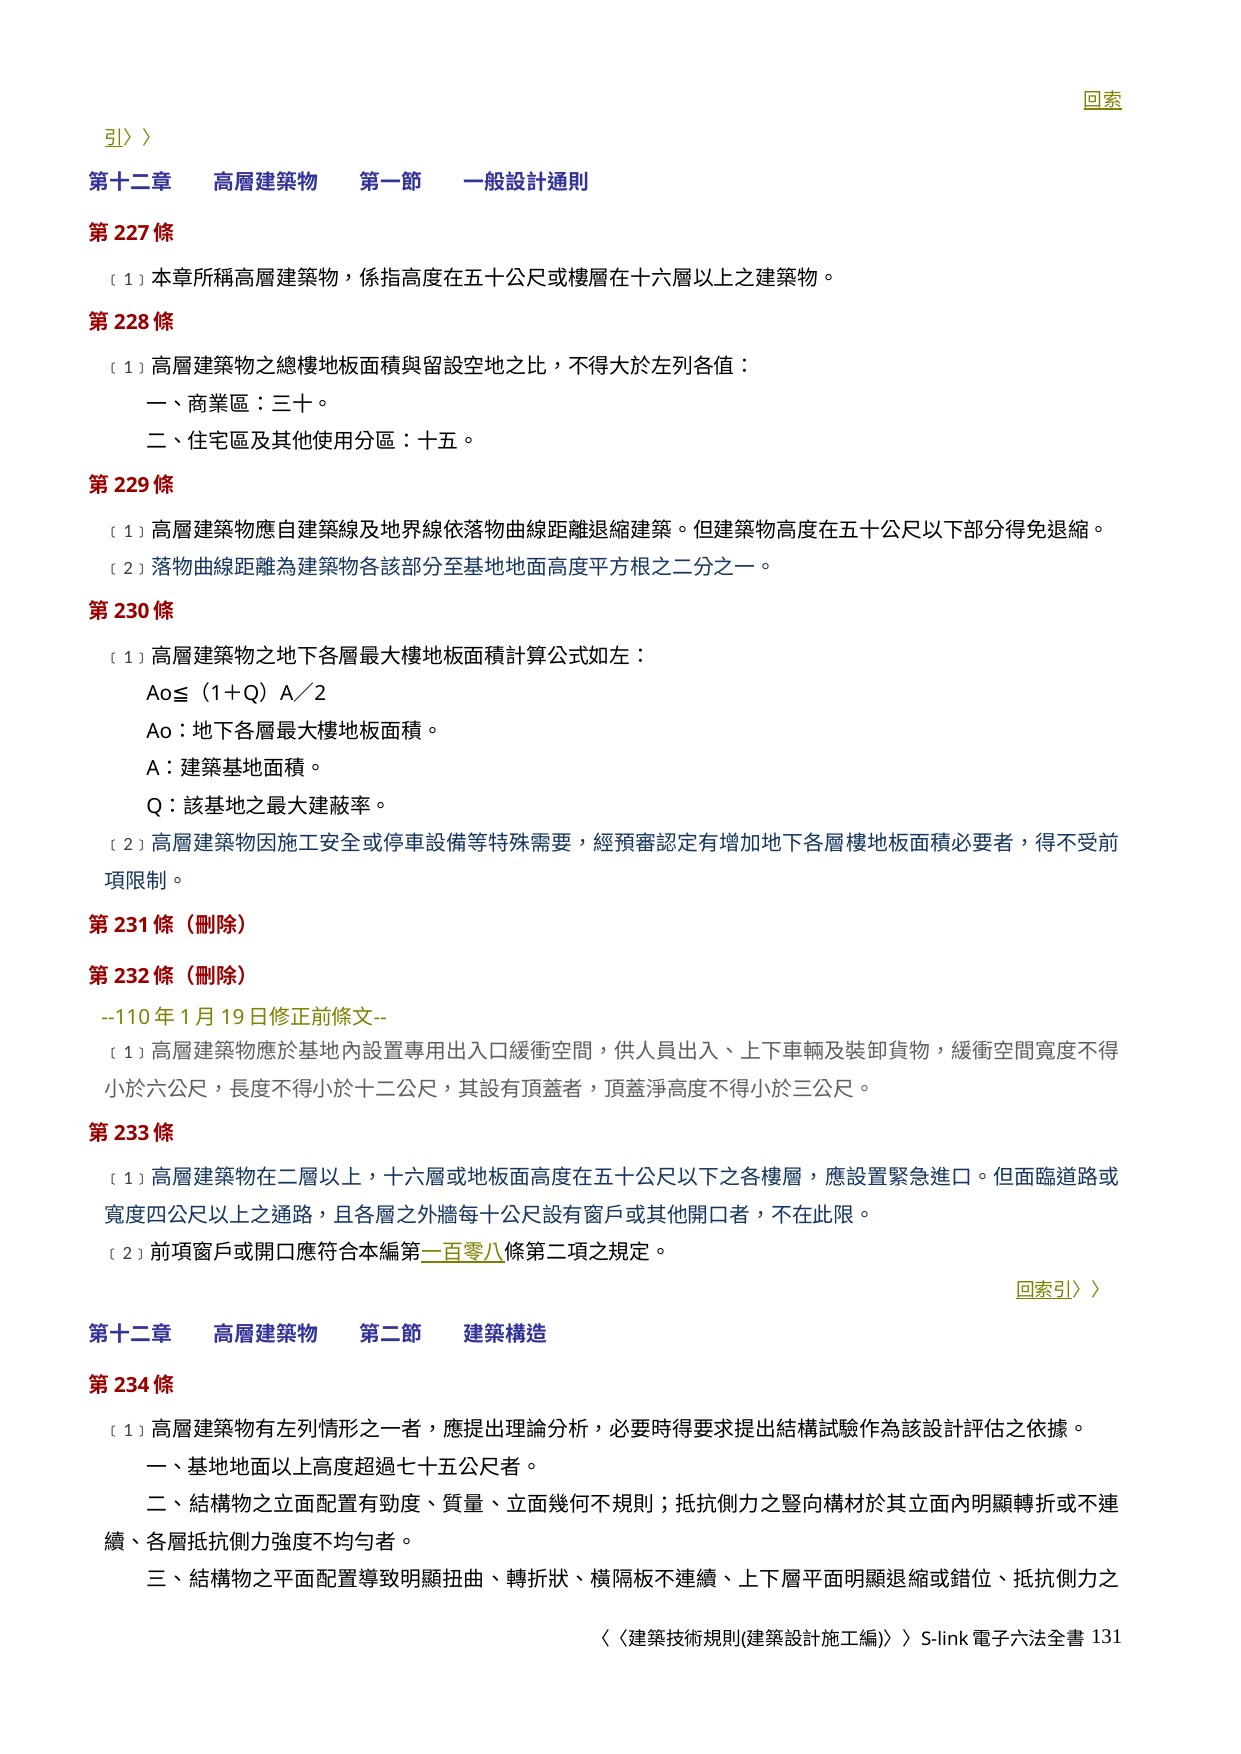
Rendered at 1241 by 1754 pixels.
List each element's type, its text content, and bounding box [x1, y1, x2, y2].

text Ao≦（1＋Q）A／2 [104, 673, 1122, 711]
text 二、住宅區及其他使用分區：十五。 [104, 421, 1122, 458]
text 二、結構物之立面配置有勁度、質量、立面幾何不規則；抵抗側力之豎向構材於其立面內明顯轉折或不連續、各層抵抗側力強度不均勻者。 [104, 1484, 1122, 1559]
text 一、基地地面以上高度超過七十五公尺者。 [104, 1446, 1122, 1484]
subtitle 第十二章 高層建築物 第二節 建築構造 [89, 1317, 1122, 1347]
text Ao：地下各層最大樓地板面積。 [104, 711, 1122, 748]
subtitle 第229條 [89, 469, 1122, 499]
subtitle 第227條 [89, 216, 1122, 247]
text ﹝1﹞高層建築物有左列情形之一者，應提出理論分析，必要時得要求提出結構試驗作為該設計評估之依據。 [104, 1409, 1122, 1446]
subtitle 第十二章 高層建築物 第一節 一般設計通則 [89, 165, 1122, 196]
subtitle 第232條（刪除）∵ [89, 959, 1122, 990]
text ﹝2﹞前項窗戶或開口應符合本編第一百零八條第二項之規定。 [103, 1232, 1122, 1269]
subtitle 第234條 [89, 1368, 1122, 1398]
text ﹝1﹞高層建築物之總樓地板面積與留設空地之比，不得大於左列各值： [104, 346, 1122, 383]
subtitle 第233條 [89, 1116, 1122, 1146]
text ﹝1﹞高層建築物之地下各層最大樓地板面積計算公式如左： [104, 636, 1122, 673]
text ﹝1﹞高層建築物應自建築線及地界線依落物曲線距離退縮建築。但建築物高度在五十公尺以下部分得免退縮。 [104, 509, 1122, 547]
subtitle 第228條 [89, 305, 1122, 335]
text ﹝1﹞高層建築物在二層以上，十六層或地板面高度在五十公尺以下之各樓層，應設置緊急進口。但面臨道路或寬度四公尺以上之通路，且各層之外牆每十公尺設有窗戶或其他開口者，不在此限。 [104, 1157, 1122, 1232]
subtitle 第231條（刪除） [89, 908, 1122, 939]
text ﹝1﹞高層建築物應於基地內設置專用出入口緩衝空間，供人員出入、上下車輛及裝卸貨物，緩衝空間寬度不得小於六公尺，長度不得小於十二公尺，其設有頂蓋者，頂蓋淨高度不得小於三公尺。∴ [104, 1031, 1122, 1106]
text 回索引〉〉 [104, 80, 1122, 155]
text Q：該基地之最大建蔽率。 [104, 786, 1122, 823]
text ﹝1﹞本章所稱高層建築物，係指高度在五十公尺或樓層在十六層以上之建築物。 [104, 257, 1122, 294]
text ﹝2﹞高層建築物因施工安全或停車設備等特殊需要，經預審認定有增加地下各層樓地板面積必要者，得不受前項限制。 [104, 823, 1122, 898]
text ﹝2﹞落物曲線距離為建築物各該部分至基地地面高度平方根之二分之一。 [104, 547, 1122, 584]
subtitle 第230條 [89, 595, 1122, 625]
text A：建築基地面積。 [104, 748, 1122, 786]
subtitle --110年1月19日修正前條文-- [101, 1000, 1122, 1031]
text 回索引〉〉 [89, 1269, 1122, 1307]
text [104, 1559, 1122, 1596]
text 一、商業區：三十。 [104, 383, 1122, 421]
